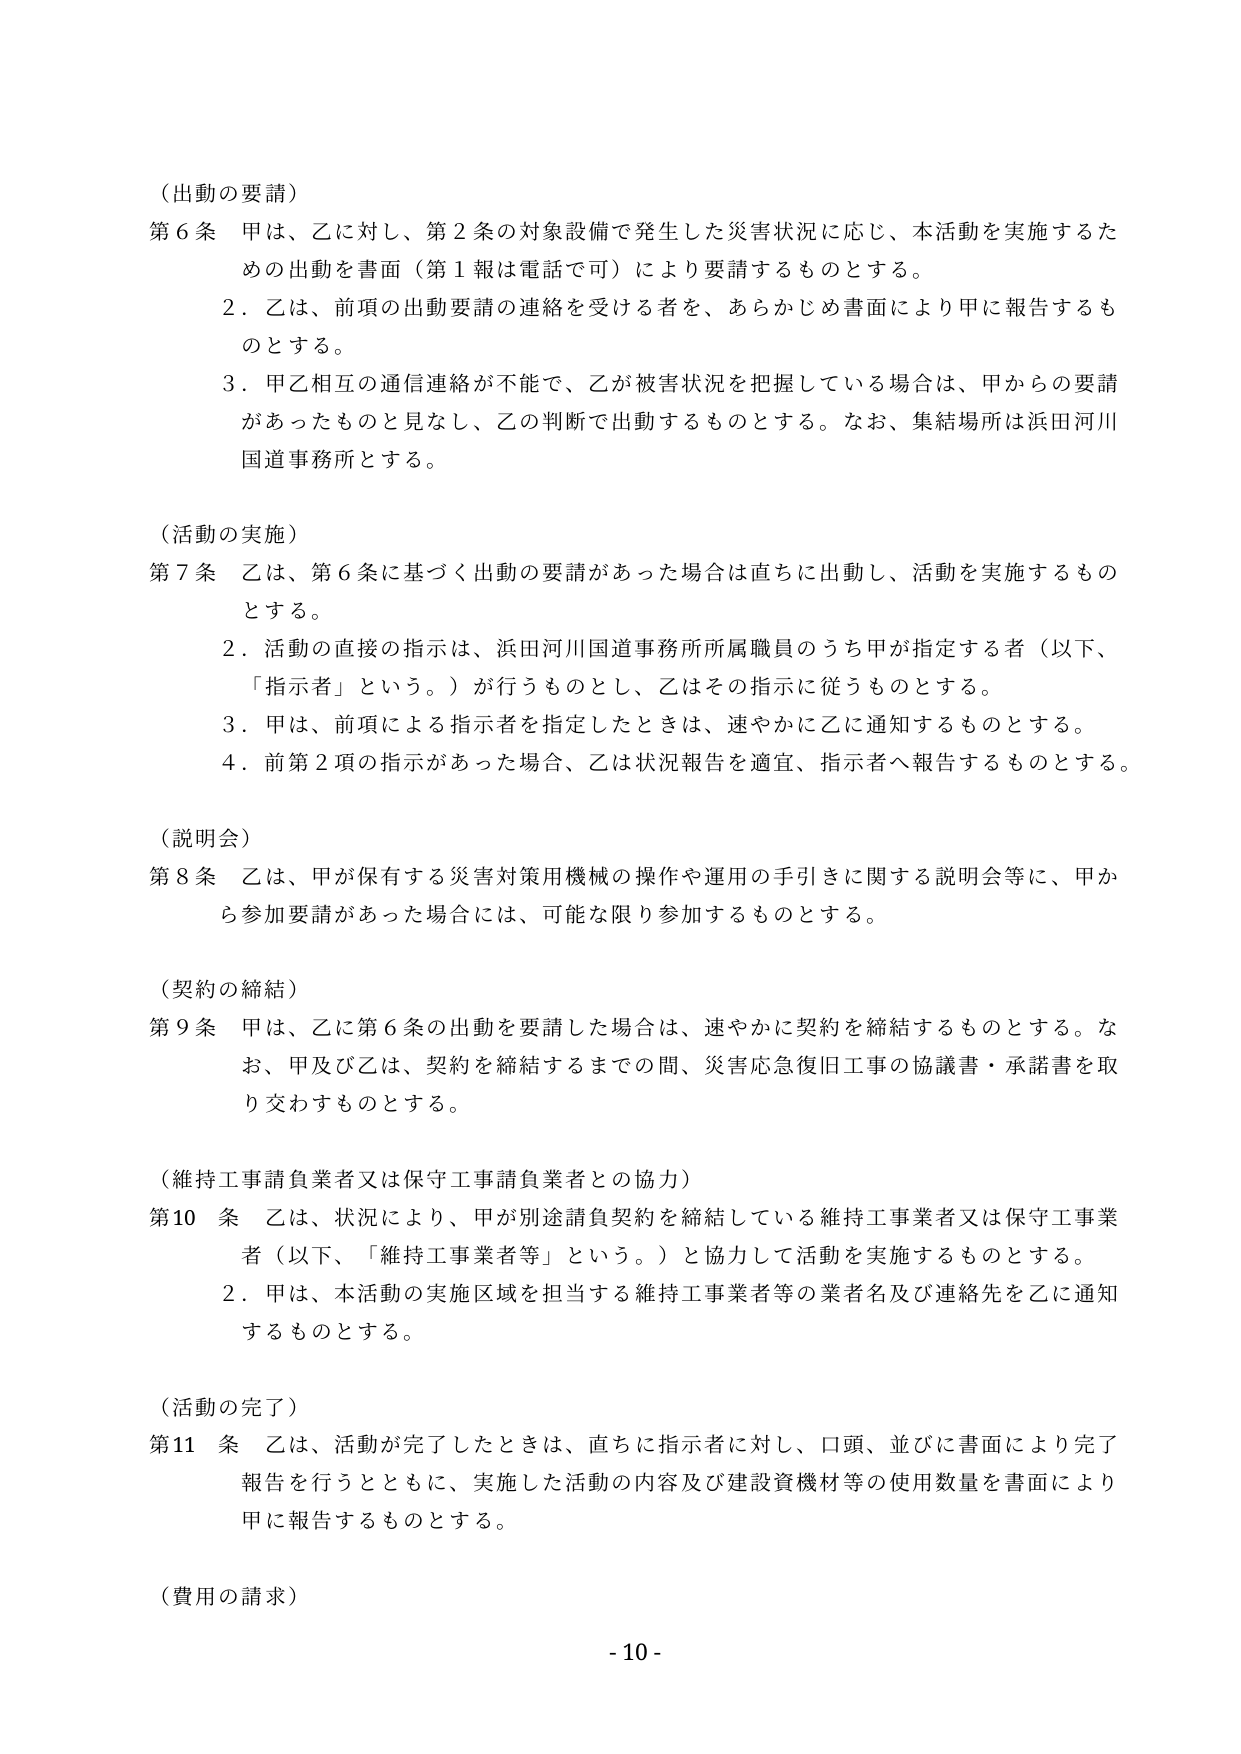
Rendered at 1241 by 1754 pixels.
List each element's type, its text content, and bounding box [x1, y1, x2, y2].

text 第８条 乙は、甲が保有する災害対策用機械の操作や運用の手引きに関する説明会等に、甲から参加要請があった場合には、可能な限り参加するものとする。 [149, 856, 1120, 932]
text （契約の締結） [149, 970, 1120, 1008]
text 第10条 乙は、状況により、甲が別途請負契約を締結している維持工事業者又は保守工事業者（以下、「維持工事業者等」という。）と協力して活動を実施するものとする。 [149, 1197, 1120, 1273]
text ２．活動の直接の指示は、浜田河川国道事務所所属職員のうち甲が指定する者（以下、「指示者」という。）が行うものとし、乙はその指示に従うものとする。 [198, 629, 1120, 704]
text ３．甲は、前項による指示者を指定したときは、速やかに乙に通知するものとする。 [198, 704, 1120, 742]
text 第７条 乙は、第６条に基づく出動の要請があった場合は直ちに出動し、活動を実施するものとする。 [149, 553, 1120, 629]
text 第９条 甲は、乙に第６条の出動を要請した場合は、速やかに契約を締結するものとする。なお、甲及び乙は、契約を締結するまでの間、災害応急復旧工事の協議書・承諾書を取り交わすものとする。 [149, 1008, 1120, 1122]
text （維持工事請負業者又は保守工事請負業者との協力） [149, 1159, 1120, 1197]
text ４．前第２項の指示があった場合、乙は状況報告を適宜、指示者へ報告するものとする。 [198, 742, 1120, 780]
text （活動の実施） [149, 515, 1120, 553]
text （活動の完了） [149, 1387, 1120, 1425]
text 第６条 甲は、乙に対し、第２条の対象設備で発生した災害状況に応じ、本活動を実施するための出動を書面（第１報は電話で可）により要請するものとする。 [149, 212, 1120, 287]
text ２．甲は、本活動の実施区域を担当する維持工事業者等の業者名及び連絡先を乙に通知するものとする。 [198, 1273, 1120, 1349]
text （出動の要請） [149, 174, 1120, 212]
text （費用の請求） [149, 1577, 1120, 1614]
text ３．甲乙相互の通信連絡が不能で、乙が被害状況を把握している場合は、甲からの要請があったものと見なし、乙の判断で出動するものとする。なお、集結場所は浜田河川国道事務所とする。 [198, 363, 1120, 477]
text 第11条 乙は、活動が完了したときは、直ちに指示者に対し、口頭、並びに書面により完了報告を行うとともに、実施した活動の内容及び建設資機材等の使用数量を書面により甲に報告するものとする。 [149, 1425, 1120, 1539]
text （説明会） [149, 818, 1120, 856]
text ２．乙は、前項の出動要請の連絡を受ける者を、あらかじめ書面により甲に報告するものとする。 [198, 287, 1120, 363]
